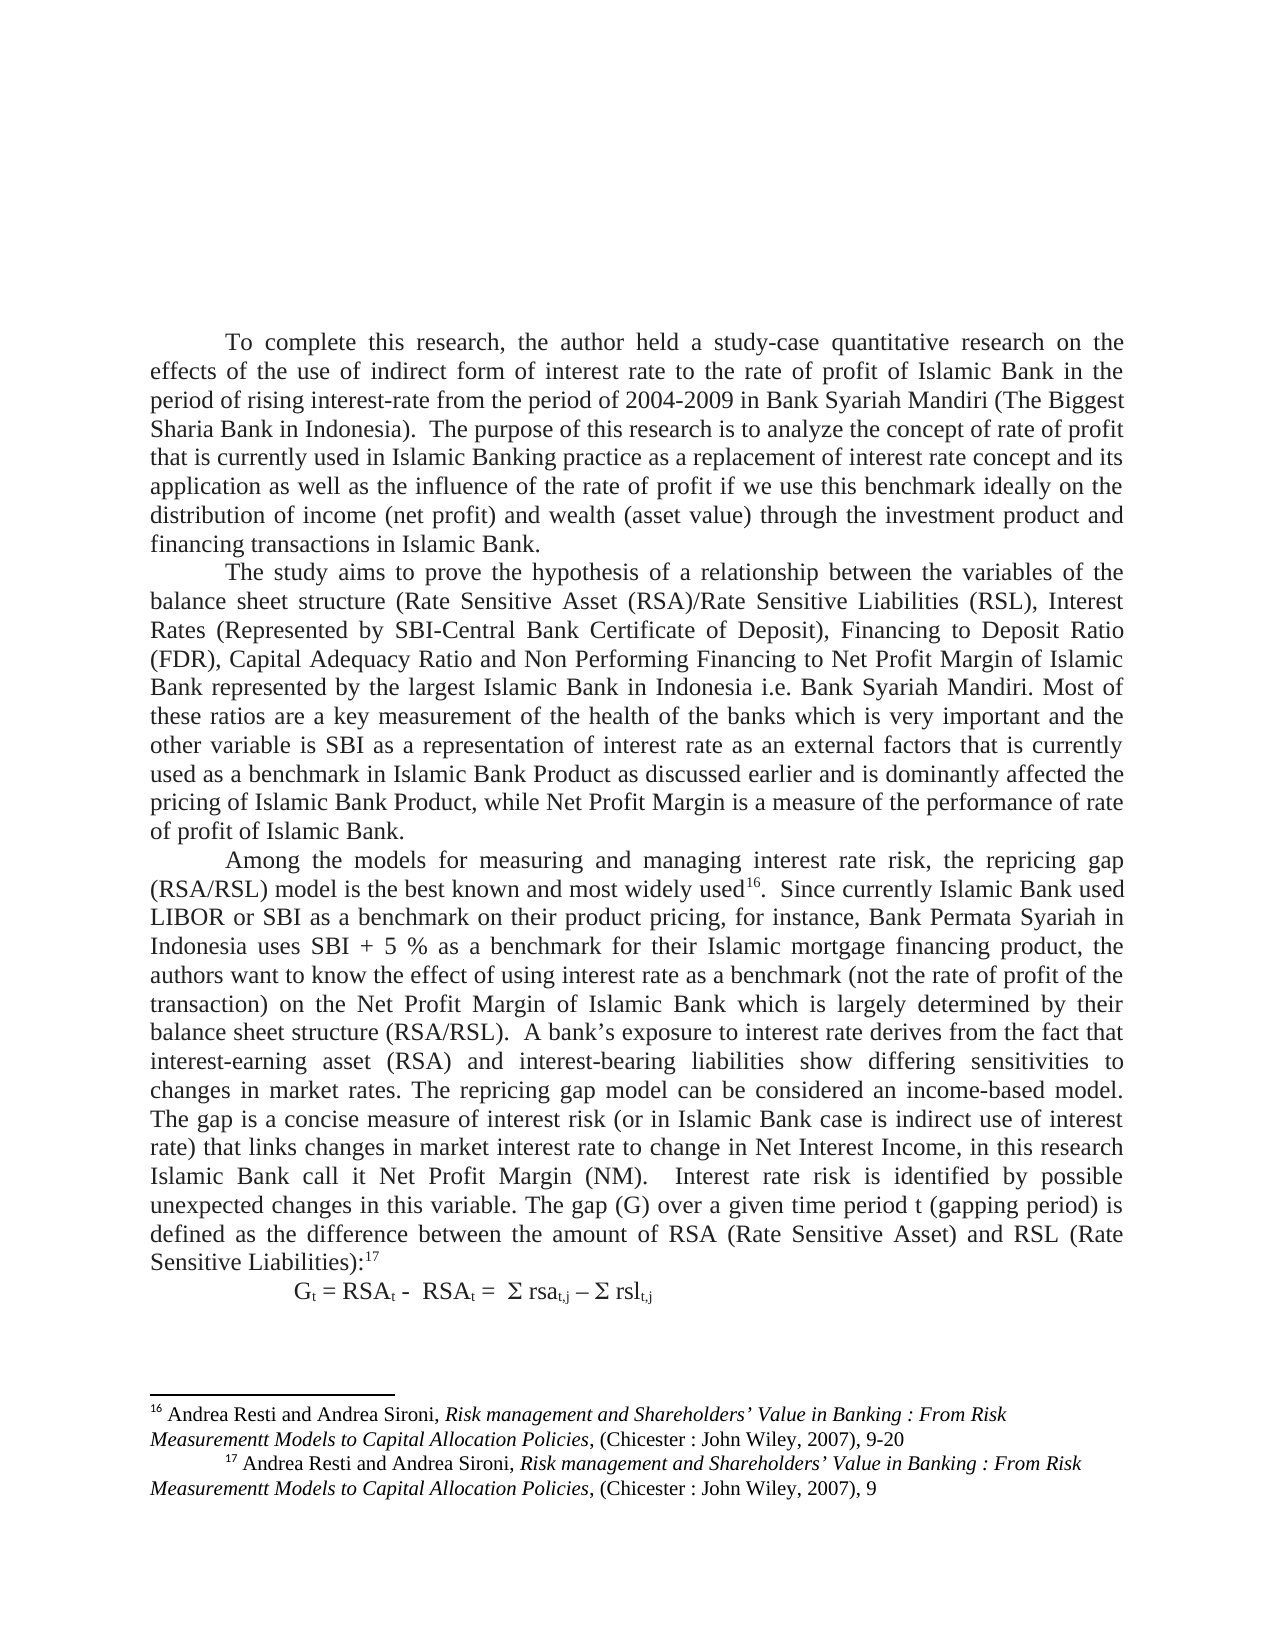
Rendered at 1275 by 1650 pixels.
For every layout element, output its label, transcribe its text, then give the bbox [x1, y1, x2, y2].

text Among the models for measuring and managing interest rate risk, the repricing gap (RSA/RSL) model is the best known and most widely used. Since currently Islamic Bank used LIBOR or SBI as a benchmark on their product pricing, for instance, Bank Permata Syariah in Indonesia uses SBI + 5 % as a benchmark for their Islamic mortgage financing product, the authors want to know the effect of using interest rate as a benchmark (not the rate of profit of the transaction) on the Net Profit Margin of Islamic Bank which is largely determined by their balance sheet structure (RSA/RSL). A bank’s exposure to interest rate derives from the fact that interest-earning asset (RSA) and interest-bearing liabilities show differing sensitivities to changes in market rates. The repricing gap model can be considered an income-based model. The gap is a concise measure of interest risk (or in Islamic Bank case is indirect use of interest rate) that links changes in market interest rate to change in Net Interest Income, in this research Islamic Bank call it Net Profit Margin (NM). Interest rate risk is identified by possible unexpected changes in this variable. The gap (G) over a given time period t (gapping period) is defined as the difference between the amount of RSA (Rate Sensitive Asset) and RSL (Rate Sensitive Liabilities): [150, 845, 1125, 1276]
text To complete this research, the author held a study-case quantitative research on the effects of the use of indirect form of interest rate to the rate of profit of Islamic Bank in the period of rising interest-rate from the period of 2004-2009 in Bank Syariah Mandiri (The Biggest Sharia Bank in Indonesia). The purpose of this research is to analyze the concept of rate of profit that is currently used in Islamic Banking practice as a replacement of interest rate concept and its application as well as the influence of the rate of profit if we use this benchmark ideally on the distribution of income (net profit) and wealth (asset value) through the investment product and financing transactions in Islamic Bank. [150, 327, 1125, 557]
text Gt = RSAt - RSAt = rsat,j – rslt,j [150, 1276, 1125, 1305]
text The study aims to prove the hypothesis of a relationship between the variables of the balance sheet structure (Rate Sensitive Asset (RSA)/Rate Sensitive Liabilities (RSL), Interest Rates (Represented by SBI-Central Bank Certificate of Deposit), Financing to Deposit Ratio (FDR), Capital Adequacy Ratio and Non Performing Financing to Net Profit Margin of Islamic Bank represented by the largest Islamic Bank in Indonesia i.e. Bank Syariah Mandiri. Most of these ratios are a key measurement of the health of the banks which is very important and the other variable is SBI as a representation of interest rate as an external factors that is currently used as a benchmark in Islamic Bank Product as discussed earlier and is dominantly affected the pricing of Islamic Bank Product, while Net Profit Margin is a measure of the performance of rate of profit of Islamic Bank. [150, 557, 1125, 845]
